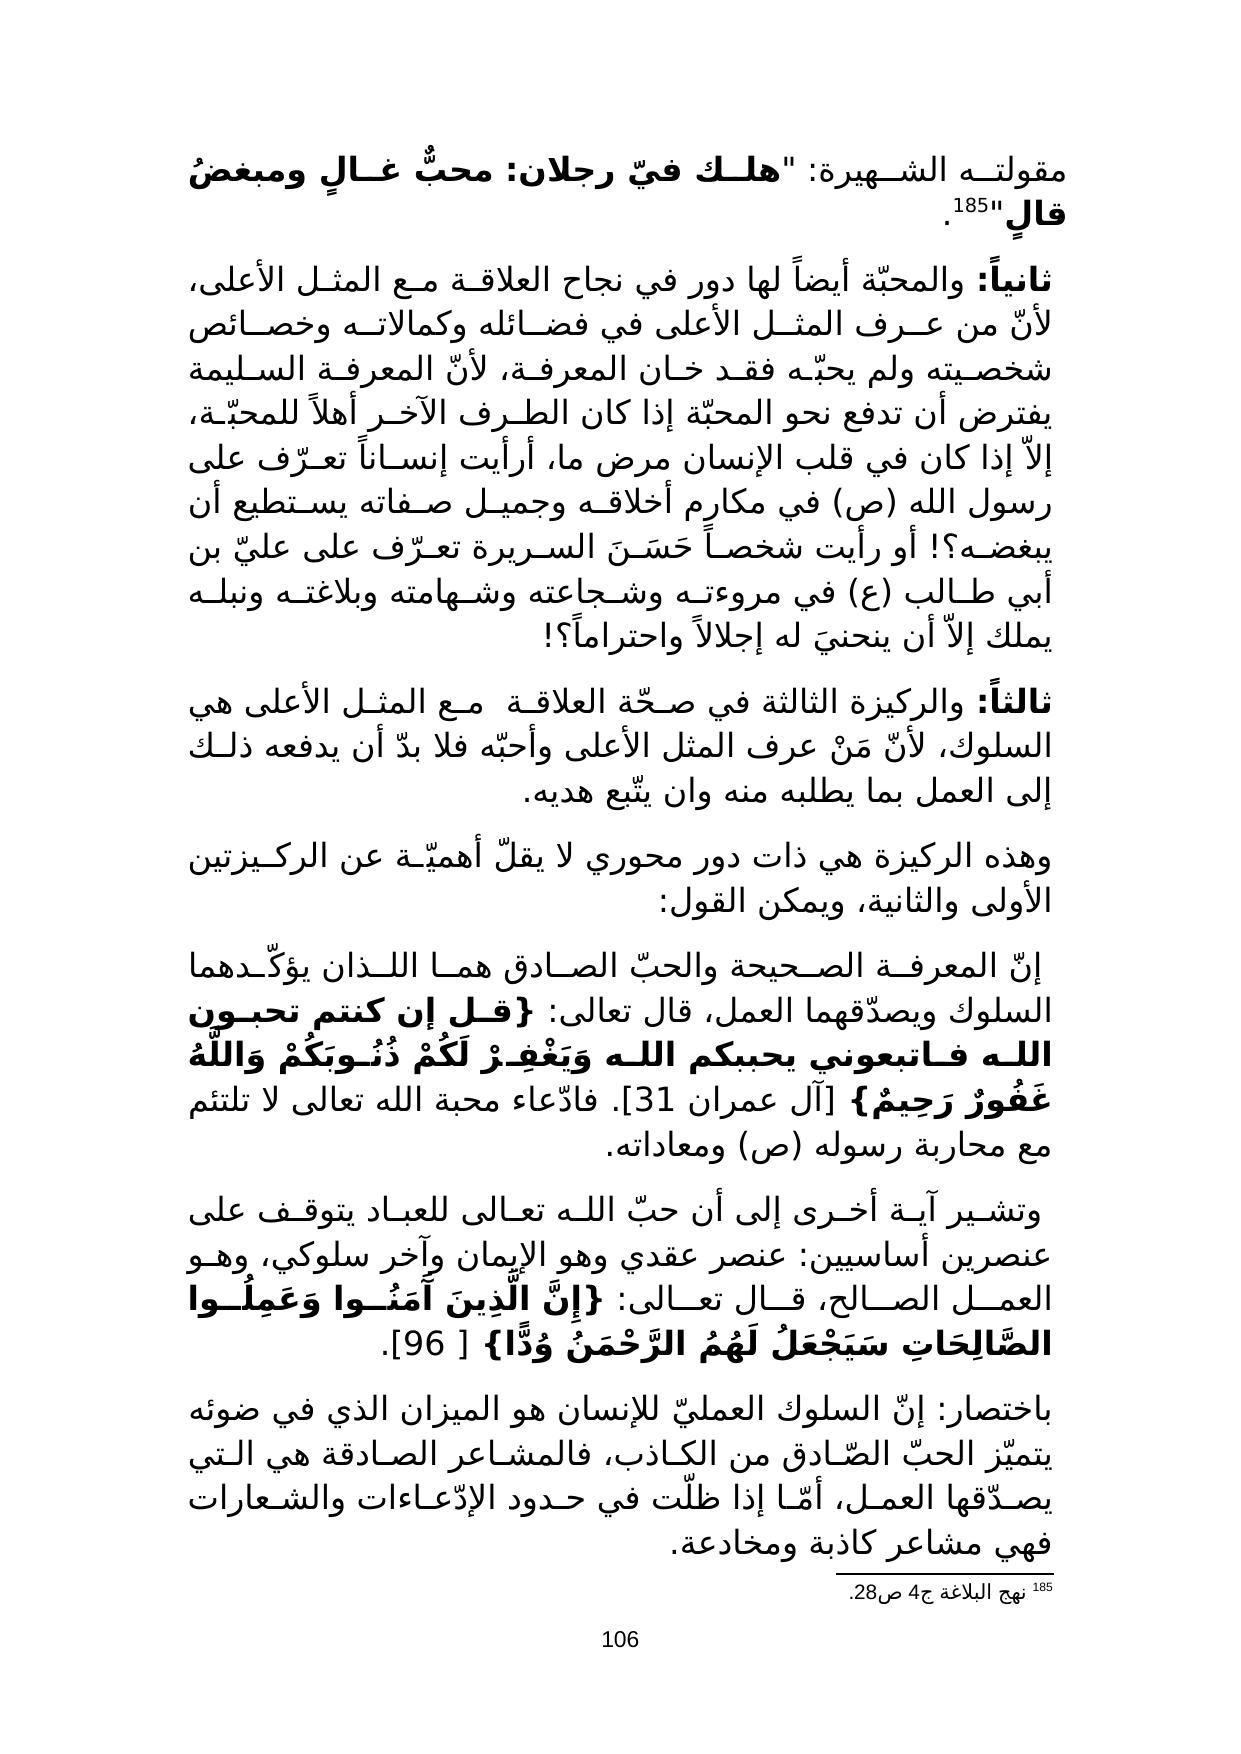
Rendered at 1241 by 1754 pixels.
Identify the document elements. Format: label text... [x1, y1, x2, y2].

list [187, 150, 1068, 233]
text إنّ المعرفة الصحيحة والحبّ الصادق هما اللذان يؤكّدهما السلوك ويصدّقهما العمل، قال تعالى: {قل إن كنتم تحبون الله فاتبعوني يحببكم الله وَيَغْفِرْ لَكُمْ ذُنُوبَكُمْ وَاللَّهُ غَفُورٌ رَحِيمٌ} [آل عمران 31]. فادّعاء محبة الله تعالى لا تلتئم مع محاربة رسوله (ص) ومعاداته. [187, 947, 1053, 1164]
text وهذه الركيزة هي ذات دور محوري لا يقلّ أهميّة عن الركيزتين الأولى والثانية، ويمكن القول: [187, 837, 1053, 920]
text ثالثاً: والركيزة الثالثة في صحّة العلاقة مع المثل الأعلى هي السلوك، لأنّ مَنْ عرف المثل الأعلى وأحبّه فلا بدّ أن يدفعه ذلك إلى العمل بما يطلبه منه وان يتّبع هديه. [187, 682, 1053, 810]
text باختصار: إنّ السلوك العمليّ للإنسان هو الميزان الذي في ضوئه يتميّز الحبّ الصّادق من الكاذب، فالمشاعر الصادقة هي التي يصدّقها العمل، أمّا إذا ظلّت في حدود الإدّعاءات والشعارات فهي مشاعر كاذبة ومخادعة. [187, 1389, 1053, 1562]
text وتشير آية أخرى إلى أن حبّ الله تعالى للعباد يتوقف على عنصرين أساسيين: عنصر عقدي وهو الإيمان وآخر سلوكي، وهو العمل الصالح، قال تعالى: {إِنَّ الَّذِينَ آَمَنُوا وَعَمِلُوا الصَّالِحَاتِ سَيَجْعَلُ لَهُمُ الرَّحْمَنُ وُدًّا} [ 96]. [187, 1190, 1053, 1363]
text ثانياً: والمحبّة أيضاً لها دور في نجاح العلاقة مع المثل الأعلى، لأنّ من عرف المثل الأعلى في فضائله وكمالاته وخصائص شخصيته ولم يحبّه فقد خان المعرفة، لأنّ المعرفة السليمة يفترض أن تدفع نحو المحبّة إذا كان الطرف الآخر أهلاً للمحبّة، إلاّ إذا كان في قلب الإنسان مرض ما، أرأيت إنساناً تعرّف على رسول الله (ص) في مكارم أخلاقه وجميل صفاته يستطيع أن يبغضه؟! أو رأيت شخصاً حَسَنَ السريرة تعرّف على عليّ بن أبي طالب (ع) في مروءته وشجاعته وشهامته وبلاغته ونبله يملك إلاّ أن ينحنيَ له إجلالاً واحتراماً؟! [187, 260, 1053, 656]
